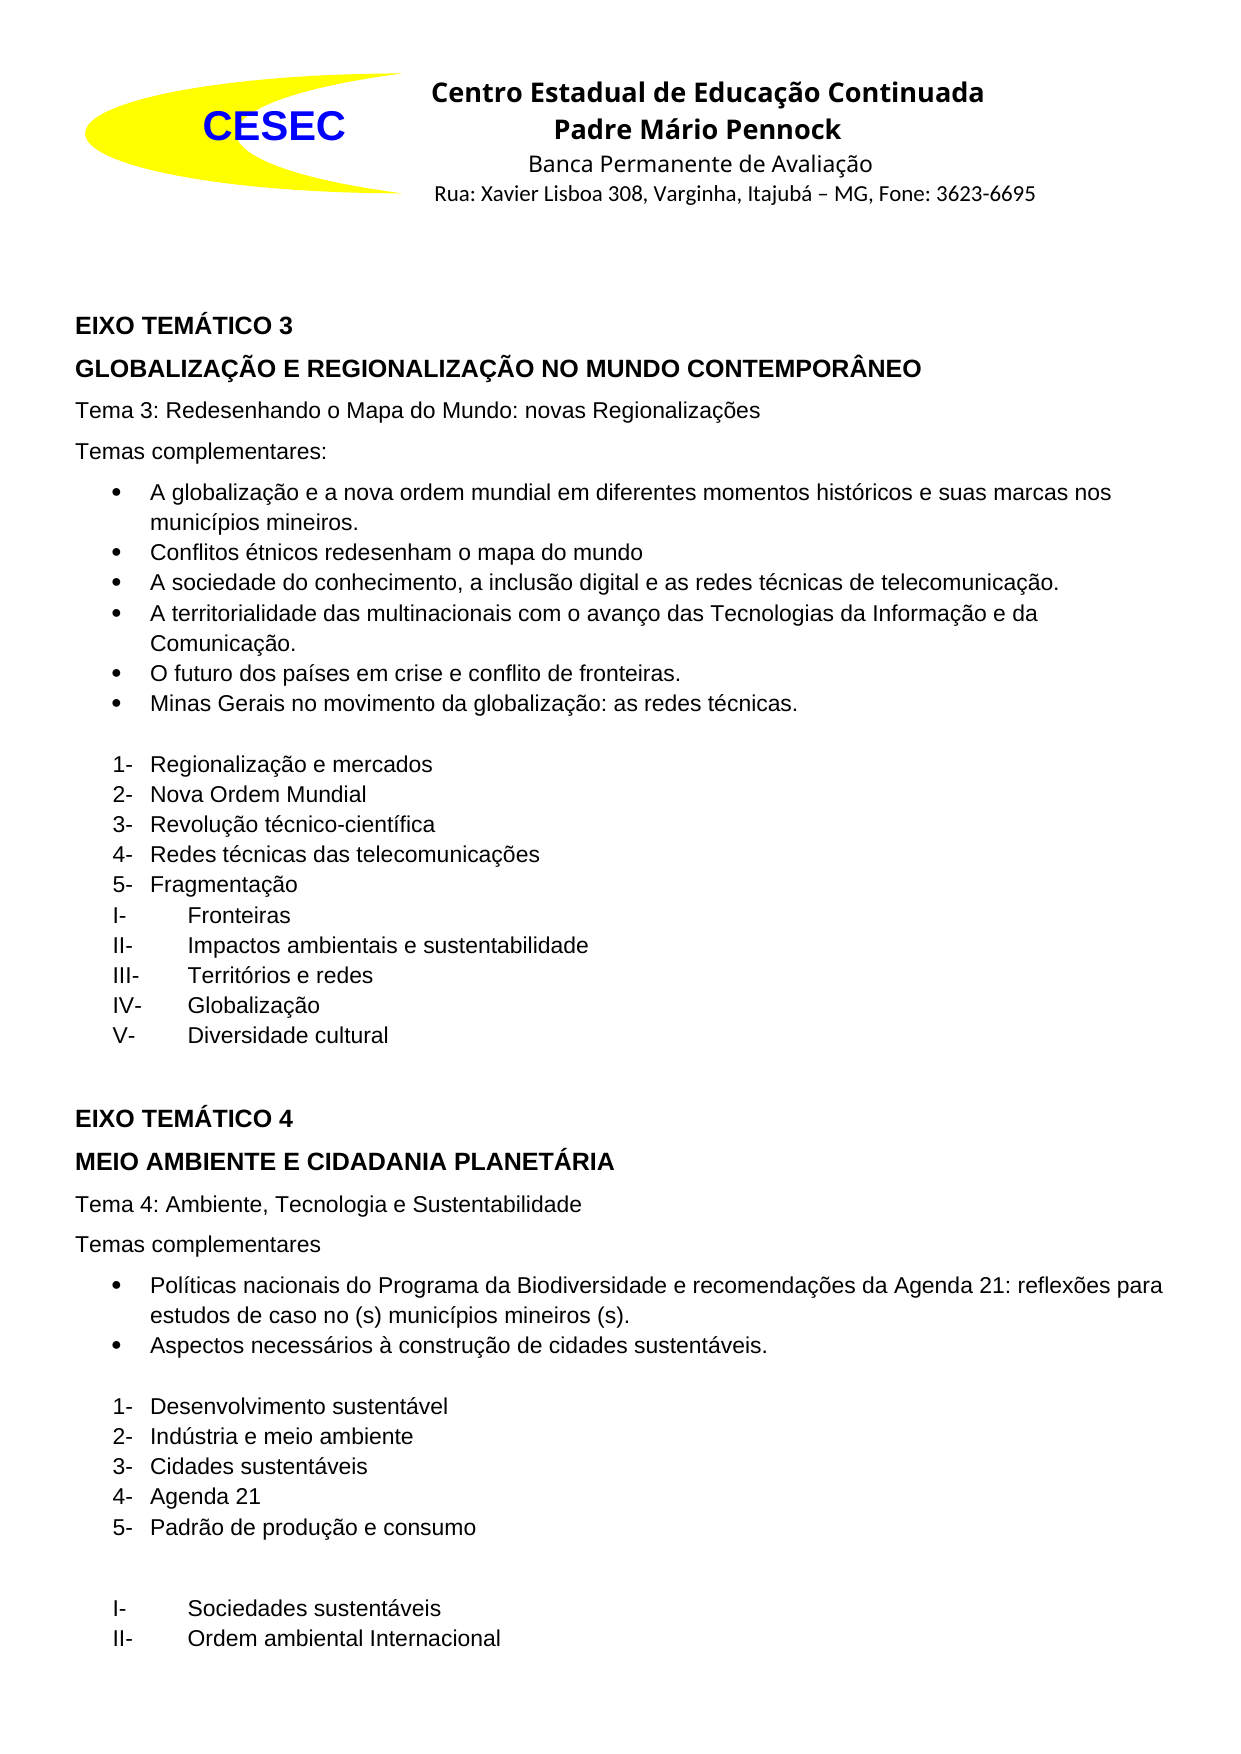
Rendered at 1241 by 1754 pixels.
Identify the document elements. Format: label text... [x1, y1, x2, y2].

list Aspectos necessários à construção de cidades sustentáveis. [112, 1332, 1165, 1359]
list Minas Gerais no movimento da globalização: as redes técnicas. [112, 690, 1165, 717]
list Fragmentação [112, 871, 1165, 898]
list Globalização [112, 992, 1165, 1019]
list Fronteiras [112, 902, 1165, 928]
list Desenvolvimento sustentável [112, 1393, 1165, 1419]
list Ordem ambiental Internacional [112, 1625, 1165, 1651]
list A globalização e a nova ordem mundial em diferentes momentos históricos e suas marcas nos municípios mineiros. [112, 479, 1165, 535]
list Agenda 21 [112, 1483, 1165, 1510]
list Cidades sustentáveis [112, 1453, 1165, 1479]
text MEIO AMBIENTE E CIDADANIA PLANETÁRIA [75, 1147, 1165, 1176]
text EIXO TEMÁTICO 3 [75, 311, 1165, 339]
list Políticas nacionais do Programa da Biodiversidade e recomendações da Agenda 21: reflexões para estudos de caso no (s) municípios mineiros (s). [112, 1272, 1165, 1328]
text EIXO TEMÁTICO 4 [75, 1104, 1165, 1132]
list Conflitos étnicos redesenham o mapa do mundo [112, 539, 1165, 566]
list Revolução técnico-científica [112, 811, 1165, 837]
list Regionalização e mercados [112, 751, 1165, 777]
list Impactos ambientais e sustentabilidade [112, 932, 1165, 958]
text Temas complementares: [75, 438, 1165, 464]
text GLOBALIZAÇÃO E REGIONALIZAÇÃO NO MUNDO CONTEMPORÂNEO [75, 354, 1165, 383]
list A territorialidade das multinacionais com o avanço das Tecnologias da Informação e da Comunicação. [112, 599, 1165, 656]
list Indústria e meio ambiente [112, 1423, 1165, 1449]
list Nova Ordem Mundial [112, 781, 1165, 807]
list Territórios e redes [112, 962, 1165, 988]
list Redes técnicas das telecomunicações [112, 841, 1165, 868]
text Tema 3: Redesenhando o Mapa do Mundo: novas Regionalizações [75, 397, 1165, 424]
list Padrão de produção e consumo [112, 1513, 1165, 1540]
list Diversidade cultural [112, 1022, 1165, 1049]
text Tema 4: Ambiente, Tecnologia e Sustentabilidade [75, 1191, 1165, 1217]
list A sociedade do conhecimento, a inclusão digital e as redes técnicas de telecomunicação. [112, 569, 1165, 596]
list O futuro dos países em crise e conflito de fronteiras. [112, 660, 1165, 686]
list Sociedades sustentáveis [112, 1595, 1165, 1621]
text Temas complementares [75, 1231, 1165, 1258]
